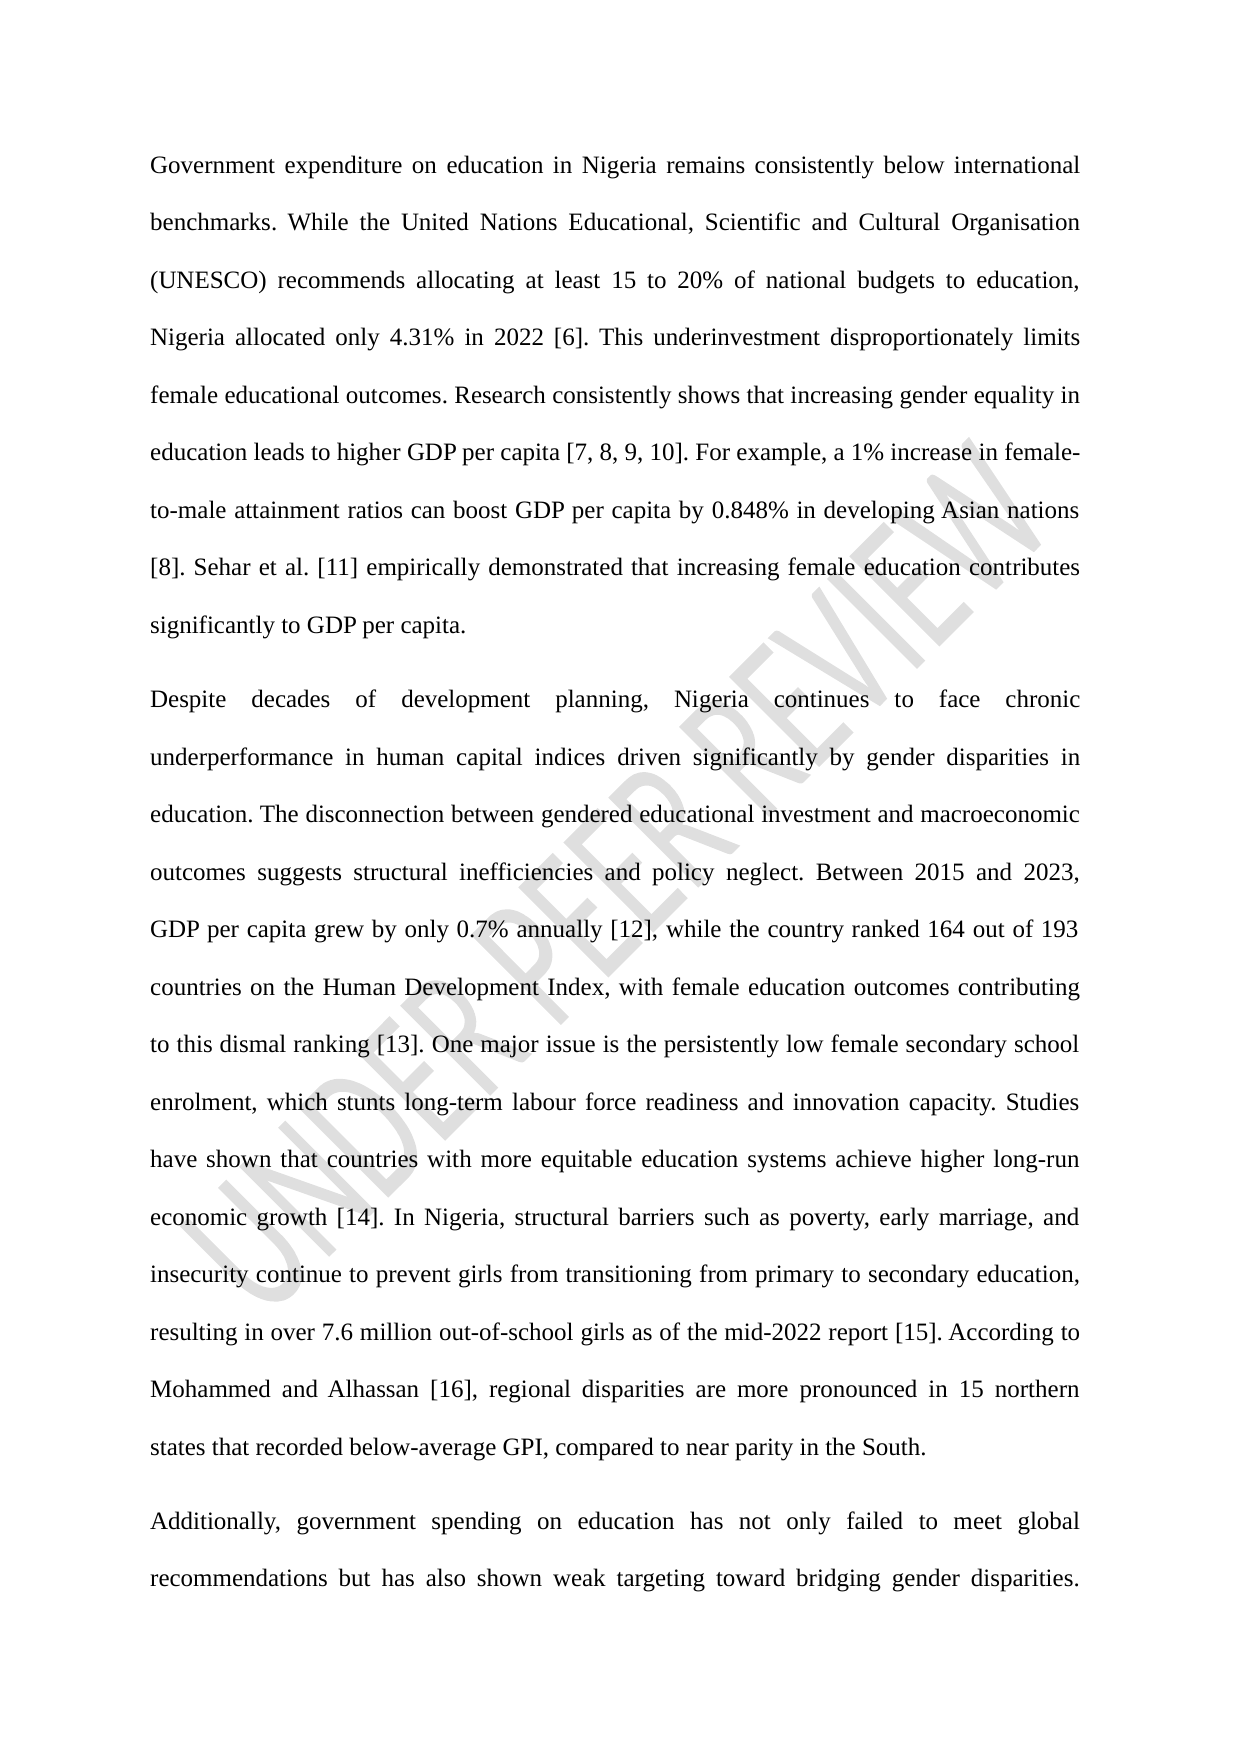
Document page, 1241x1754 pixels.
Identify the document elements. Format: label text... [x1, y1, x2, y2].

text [150, 1506, 1081, 1592]
text Government expenditure on education in Nigeria remains consistently below international benchmarks. While the United Nations Educational, Scientific and Cultural Organisation (UNESCO) recommends allocating at least 15 to 20% of national budgets to education, Nigeria allocated only 4.31% in 2022 [6]. This underinvestment disproportionately limits female educational outcomes. Research consistently shows that increasing gender equality in education leads to higher GDP per capita [7, 8, 9, 10]. For example, a 1% increase in female-to-male attainment ratios can boost GDP per capita by 0.848% in developing Asian nations [8]. Sehar et al. [11] empirically demonstrated that increasing female education contributes significantly to GDP per capita. [150, 150, 1081, 639]
text Despite decades of development planning, Nigeria continues to face chronic underperformance in human capital indices driven significantly by gender disparities in education. The disconnection between gendered educational investment and macroeconomic outcomes suggests structural inefficiencies and policy neglect. Between 2015 and 2023, GDP per capita grew by only 0.7% annually [12], while the country ranked 164 out of 193 countries on the Human Development Index, with female education outcomes contributing to this dismal ranking [13]. One major issue is the persistently low female secondary school enrolment, which stunts long-term labour force readiness and innovation capacity. Studies have shown that countries with more equitable education systems achieve higher long-run economic growth [14]. In Nigeria, structural barriers such as poverty, early marriage, and insecurity continue to prevent girls from transitioning from primary to secondary education, resulting in over 7.6 million out-of-school girls as of the mid-2022 report [15]. According to Mohammed and Alhassan [16], regional disparities are more pronounced in 15 northern states that recorded below-average GPI, compared to near parity in the South. [150, 684, 1081, 1460]
